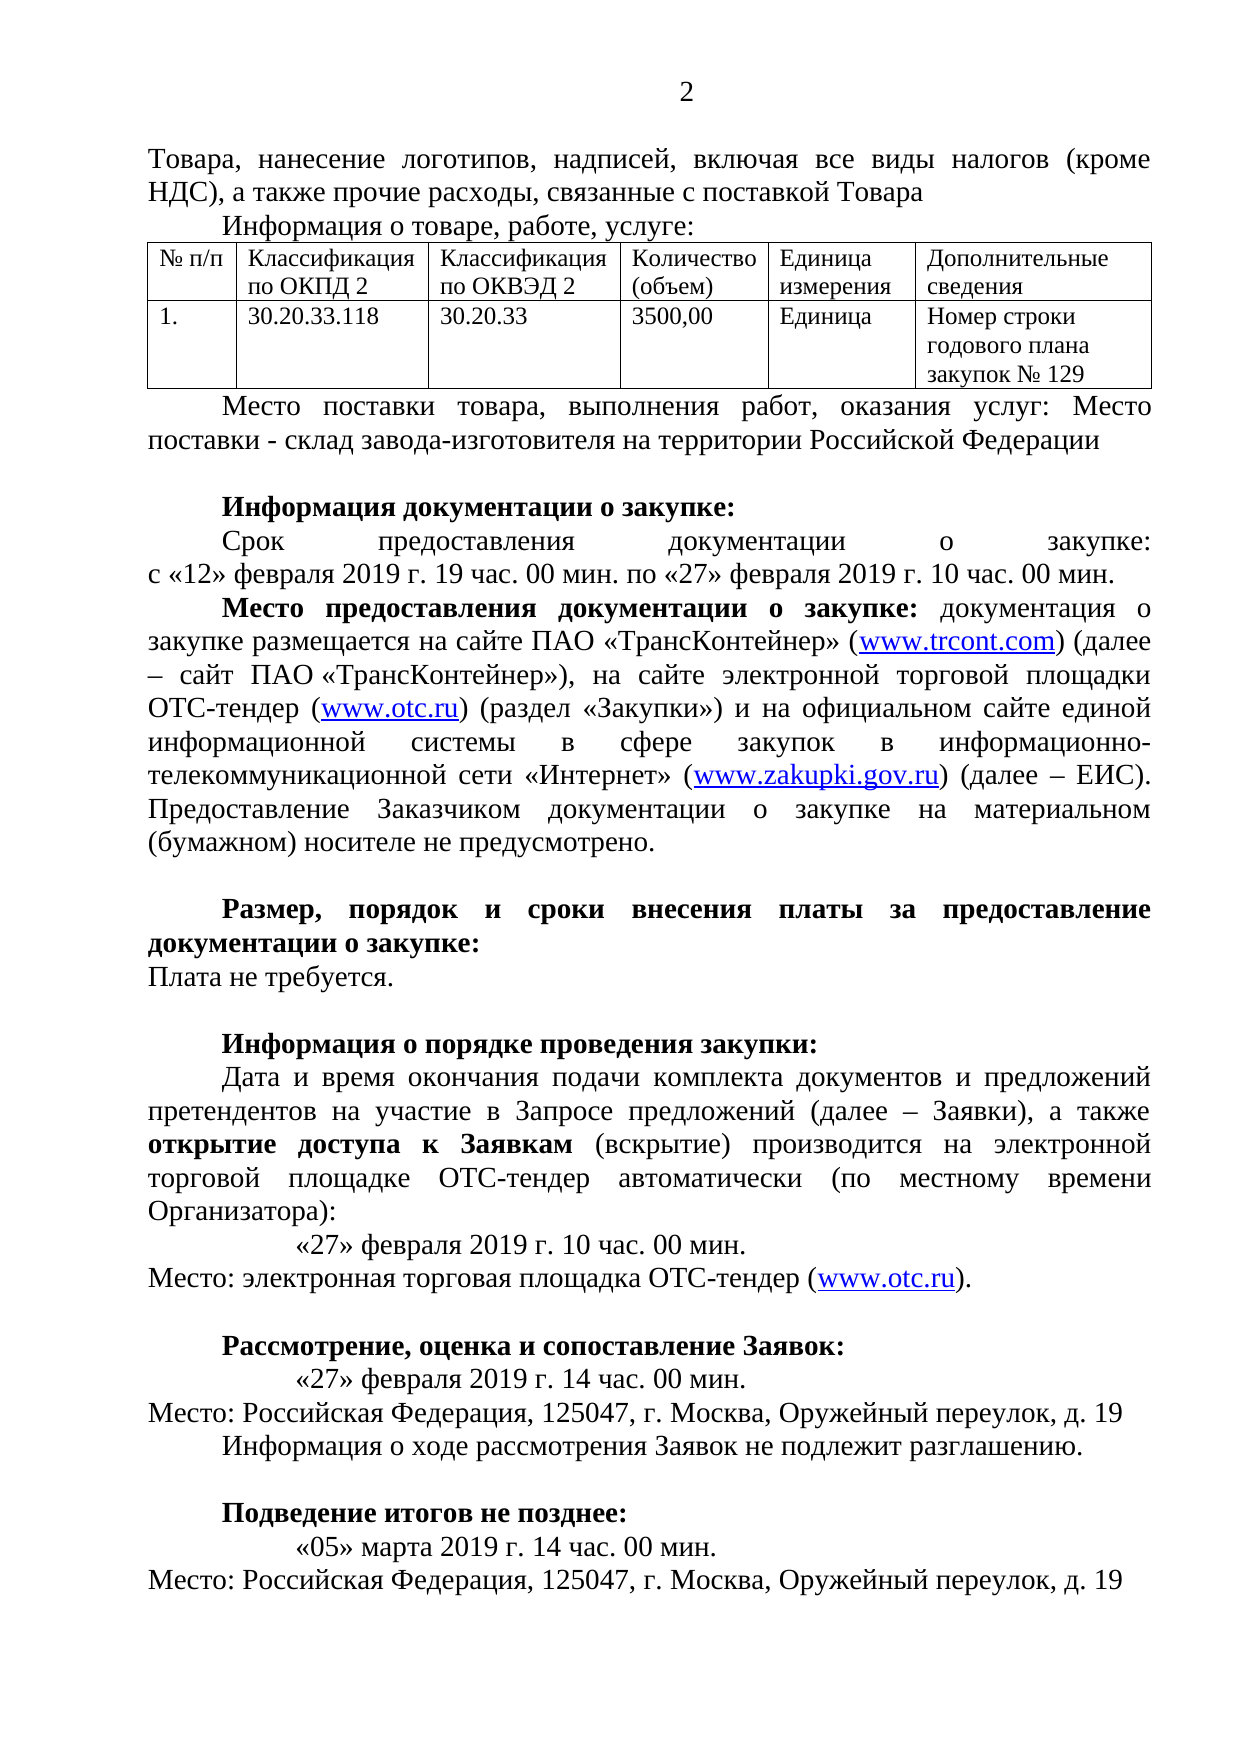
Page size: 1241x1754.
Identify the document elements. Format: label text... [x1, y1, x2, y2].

text Место: Российская Федерация, 125047, г. Москва, Оружейный переулок, д. 19 [148, 1395, 1152, 1428]
table_header Дополнительные сведения [916, 243, 1151, 300]
text Дата и время окончания подачи комплекта документов и предложений претендентов на участие в Запросе предложений (далее – Заявки), а также открытие доступа к Заявкам (вскрытие) производится на электронной торговой площадке ОТС-тендер автоматически (по местному времени Организатора): [148, 1059, 1152, 1227]
text Плата не требуется. [148, 959, 1152, 992]
text Место предоставления документации о закупке: документация о закупке размещается на сайте ПАО «ТрансКонтейнер» (www.trcont.com) (далее – сайт ПАО «ТрансКонтейнер»), на сайте электронной торговой площадки ОТС-тендер (www.otc.ru) (раздел «Закупки») и на официальном сайте единой информационной системы в сфере закупок в информационно-телекоммуникационной сети «Интернет» (www.zakupki.gov.ru) (далее – ЕИС). Предоставление Заказчиком документации о закупке на материальном (бумажном) носителе не предусмотрено. [148, 590, 1152, 858]
table_cell 30.20.33.118 [237, 301, 428, 387]
table_cell 30.20.33 [429, 301, 620, 387]
text Место поставки товара, выполнения работ, оказания услуг: Место поставки - склад завода-изготовителя на территории Российской Федерации [148, 389, 1152, 456]
text Подведение итогов не позднее: [148, 1495, 1152, 1529]
text Информация о порядке проведения закупки: [148, 1026, 1152, 1059]
text Срок предоставления документации о закупке: с «12» февраля 2019 г. 19 час. 00 мин. по «27» февраля 2019 г. 10 час. 00 мин. [148, 523, 1152, 590]
table_header Единица измерения [769, 243, 915, 300]
text Информация документации о закупке: [148, 489, 1152, 523]
text Информация о товаре, работе, услуге: [148, 208, 1152, 242]
text Место: электронная торговая площадка ОТС-тендер (www.otc.ru). [148, 1261, 1152, 1294]
table_header Классификация по ОКПД 2 [237, 243, 428, 300]
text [148, 141, 1152, 208]
table_header Количество (объем) [621, 243, 768, 300]
table_cell 1. [148, 301, 236, 387]
text Информация о ходе рассмотрения Заявок не подлежит разглашению. [148, 1428, 1152, 1462]
table_cell 3500,00 [621, 301, 768, 387]
table_cell Единица [769, 301, 915, 387]
table_header № п/п [148, 243, 236, 300]
text «27» февраля 2019 г. 10 час. 00 мин. [148, 1227, 1152, 1261]
text «27» февраля 2019 г. 14 час. 00 мин. [148, 1361, 1152, 1395]
text «05» марта 2019 г. 14 час. 00 мин. [148, 1529, 1152, 1562]
table_header Классификация по ОКВЭД 2 [429, 243, 620, 300]
text Рассмотрение, оценка и сопоставление Заявок: [148, 1328, 1152, 1361]
table_cell Номер строки годового плана закупок № 129 [916, 301, 1151, 387]
text Место: Российская Федерация, 125047, г. Москва, Оружейный переулок, д. 19 [148, 1562, 1152, 1596]
text Размер, порядок и сроки внесения платы за предоставление документации о закупке: [148, 892, 1152, 959]
